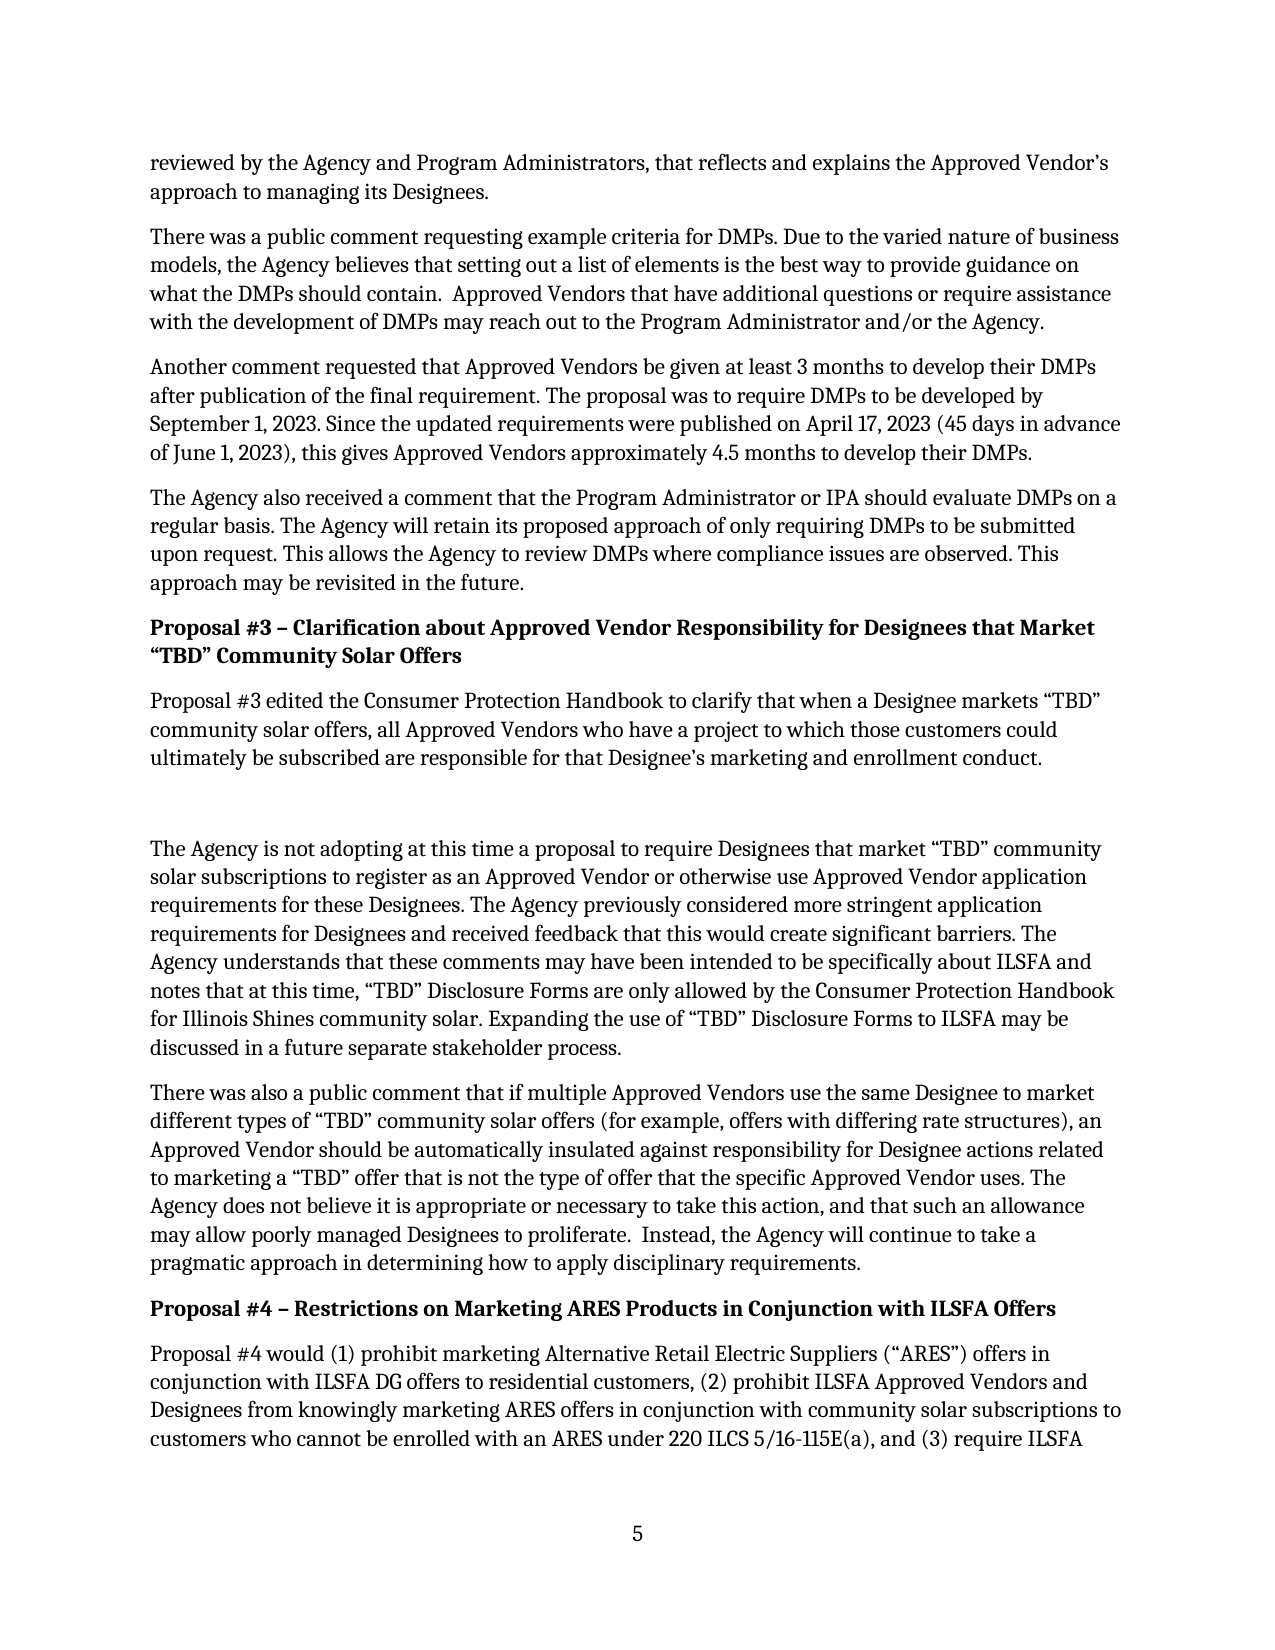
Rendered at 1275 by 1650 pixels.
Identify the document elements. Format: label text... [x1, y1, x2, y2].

text There was a public comment requesting example criteria for DMPs. Due to the varied nature of business models, the Agency believes that setting out a list of elements is the best way to provide guidance on what the DMPs should contain. Approved Vendors that have additional questions or require assistance with the development of DMPs may reach out to the Program Administrator and/or the Agency. [150, 223, 1125, 335]
text The Agency also received a comment that the Program Administrator or IPA should evaluate DMPs on a regular basis. The Agency will retain its proposed approach of only requiring DMPs to be submitted upon request. This allows the Agency to review DMPs where compliance issues are observed. This approach may be revisited in the future. [150, 484, 1125, 596]
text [150, 1340, 1125, 1452]
text Proposal #4 – Restrictions on Marketing ARES Products in Conjunction with ILSFA Offers [150, 1295, 1125, 1322]
text The Agency is not adopting at this time a proposal to require Designees that market “TBD” community solar subscriptions to register as an Approved Vendor or otherwise use Approved Vendor application requirements for these Designees. The Agency previously considered more stringent application requirements for Designees and received feedback that this would create significant barriers. The Agency understands that these comments may have been intended to be specifically about ILSFA and notes that at this time, “TBD” Disclosure Forms are only allowed by the Consumer Protection Handbook for Illinois Shines community solar. Expanding the use of “TBD” Disclosure Forms to ILSFA may be discussed in a future separate stakeholder process. [150, 835, 1125, 1061]
text There was also a public comment that if multiple Approved Vendors use the same Designee to market different types of “TBD” community solar offers (for example, offers with differing rate structures), an Approved Vendor should be automatically insulated against responsibility for Designee actions related to marketing a “TBD” offer that is not the type of offer that the specific Approved Vendor uses. The Agency does not believe it is appropriate or necessary to take this action, and that such an allowance may allow poorly managed Designees to proliferate. Instead, the Agency will continue to take a pragmatic approach in determining how to apply disciplinary requirements. [150, 1079, 1125, 1277]
text Proposal #3 edited the Consumer Protection Handbook to clarify that when a Designee markets “TBD” community solar offers, all Approved Vendors who have a project to which those customers could ultimately be subscribed are responsible for that Designee’s marketing and enrollment conduct. [150, 688, 1125, 772]
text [150, 150, 1125, 205]
text Another comment requested that Approved Vendors be given at least 3 months to develop their DMPs after publication of the final requirement. The proposal was to require DMPs to be developed by September 1, 2023. Since the updated requirements were published on April 17, 2023 (45 days in advance of June 1, 2023), this gives Approved Vendors approximately 4.5 months to develop their DMPs. [150, 354, 1125, 466]
text Proposal #3 – Clarification about Approved Vendor Responsibility for Designees that Market “TBD” Community Solar Offers [150, 615, 1125, 669]
